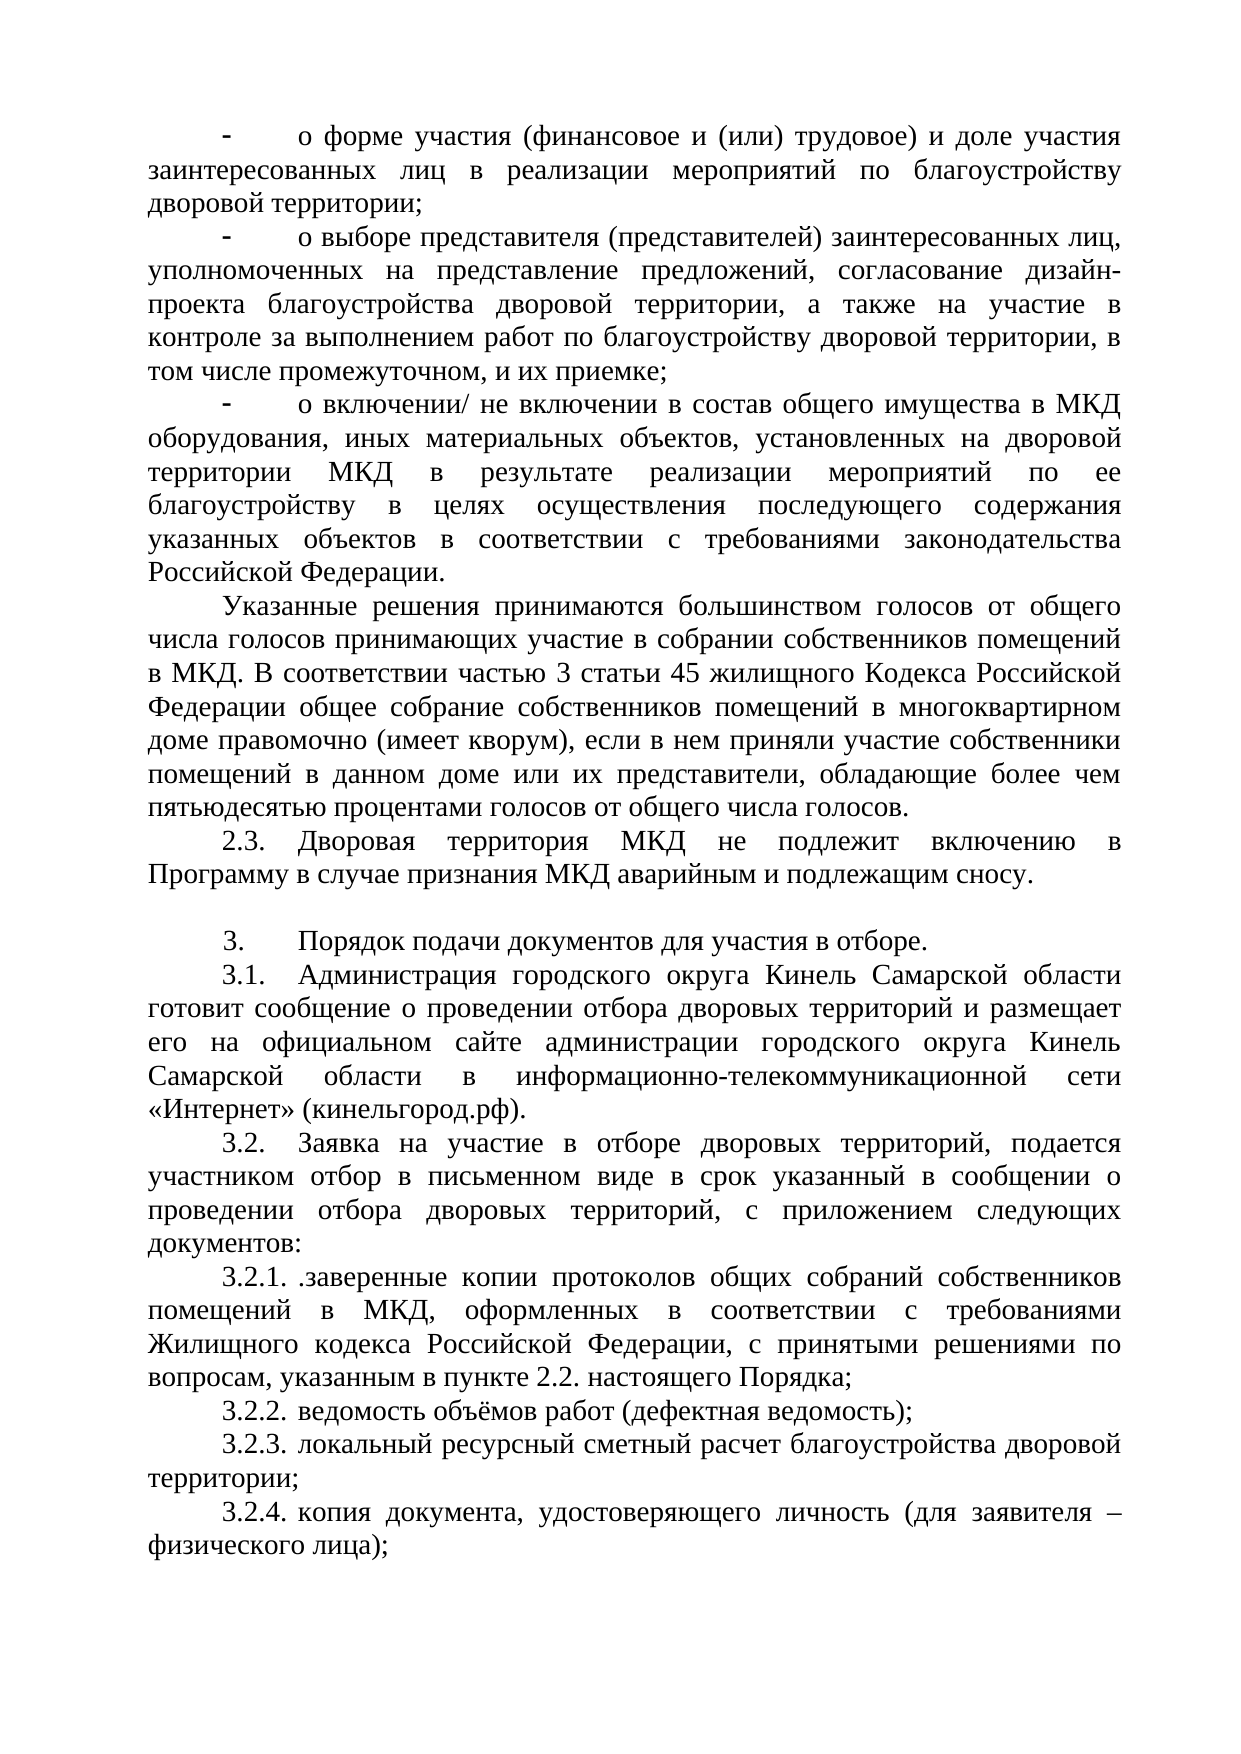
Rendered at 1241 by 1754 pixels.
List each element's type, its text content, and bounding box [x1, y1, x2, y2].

text Указанные решения принимаются большинством голосов от общего числа голосов принимающих участие в собрании собственников помещений в МКД. В соответствии частью 3 статьи 45 жилищного Кодекса Российской Федерации общее собрание собственников помещений в многоквартирном доме правомочно (имеет кворум), если в нем приняли участие собственники помещений в данном доме или их представители, обладающие более чем пятьюдесятью процентами голосов от общего числа голосов. [148, 588, 1122, 823]
list ведомость объёмов работ (дефектная ведомость); [148, 1393, 1122, 1427]
list Дворовая территория МКД не подлежит включению в Программу в случае признания МКД аварийным и подлежащим сносу. [148, 823, 1122, 890]
list Администрация городского округа Кинель Самарской области готовит сообщение о проведении отбора дворовых территорий и размещает его на официальном сайте администрации городского округа Кинель Самарской области в информационно-телекоммуникационной сети «Интернет» (кинельгород.рф). [148, 957, 1122, 1125]
list копия документа, удостоверяющего личность (для заявителя – физического лица); [148, 1494, 1122, 1561]
list о форме участия (финансовое и (или) трудовое) и доле участия заинтересованных лиц в реализации мероприятий по благоустройству дворовой территории; [148, 118, 1122, 219]
list Заявка на участие в отборе дворовых территорий, подается участником отбор в письменном виде в срок указанный в сообщении о проведении отбора дворовых территорий, с приложением следующих документов: [148, 1125, 1122, 1259]
list локальный ресурсный сметный расчет благоустройства дворовой территории; [148, 1427, 1122, 1494]
list Порядок подачи документов для участия в отборе. [148, 923, 1122, 957]
list .заверенные копии протоколов общих собраний собственников помещений в МКД, оформленных в соответствии с требованиями Жилищного кодекса Российской Федерации, с принятыми решениями по вопросам, указанным в пункте 2.2. настоящего Порядка; [148, 1259, 1122, 1393]
list о выборе представителя (представителей) заинтересованных лиц, уполномоченных на представление предложений, согласование дизайн-проекта благоустройства дворовой территории, а также на участие в контроле за выполнением работ по благоустройству дворовой территории, в том числе промежуточном, и их приемке; [148, 219, 1122, 387]
list о включении/ не включении в состав общего имущества в МКД оборудования, иных материальных объектов, установленных на дворовой территории МКД в результате реализации мероприятий по ее благоустройству в целях осуществления последующего содержания указанных объектов в соответствии с требованиями законодательства Российской Федерации. [148, 387, 1122, 588]
